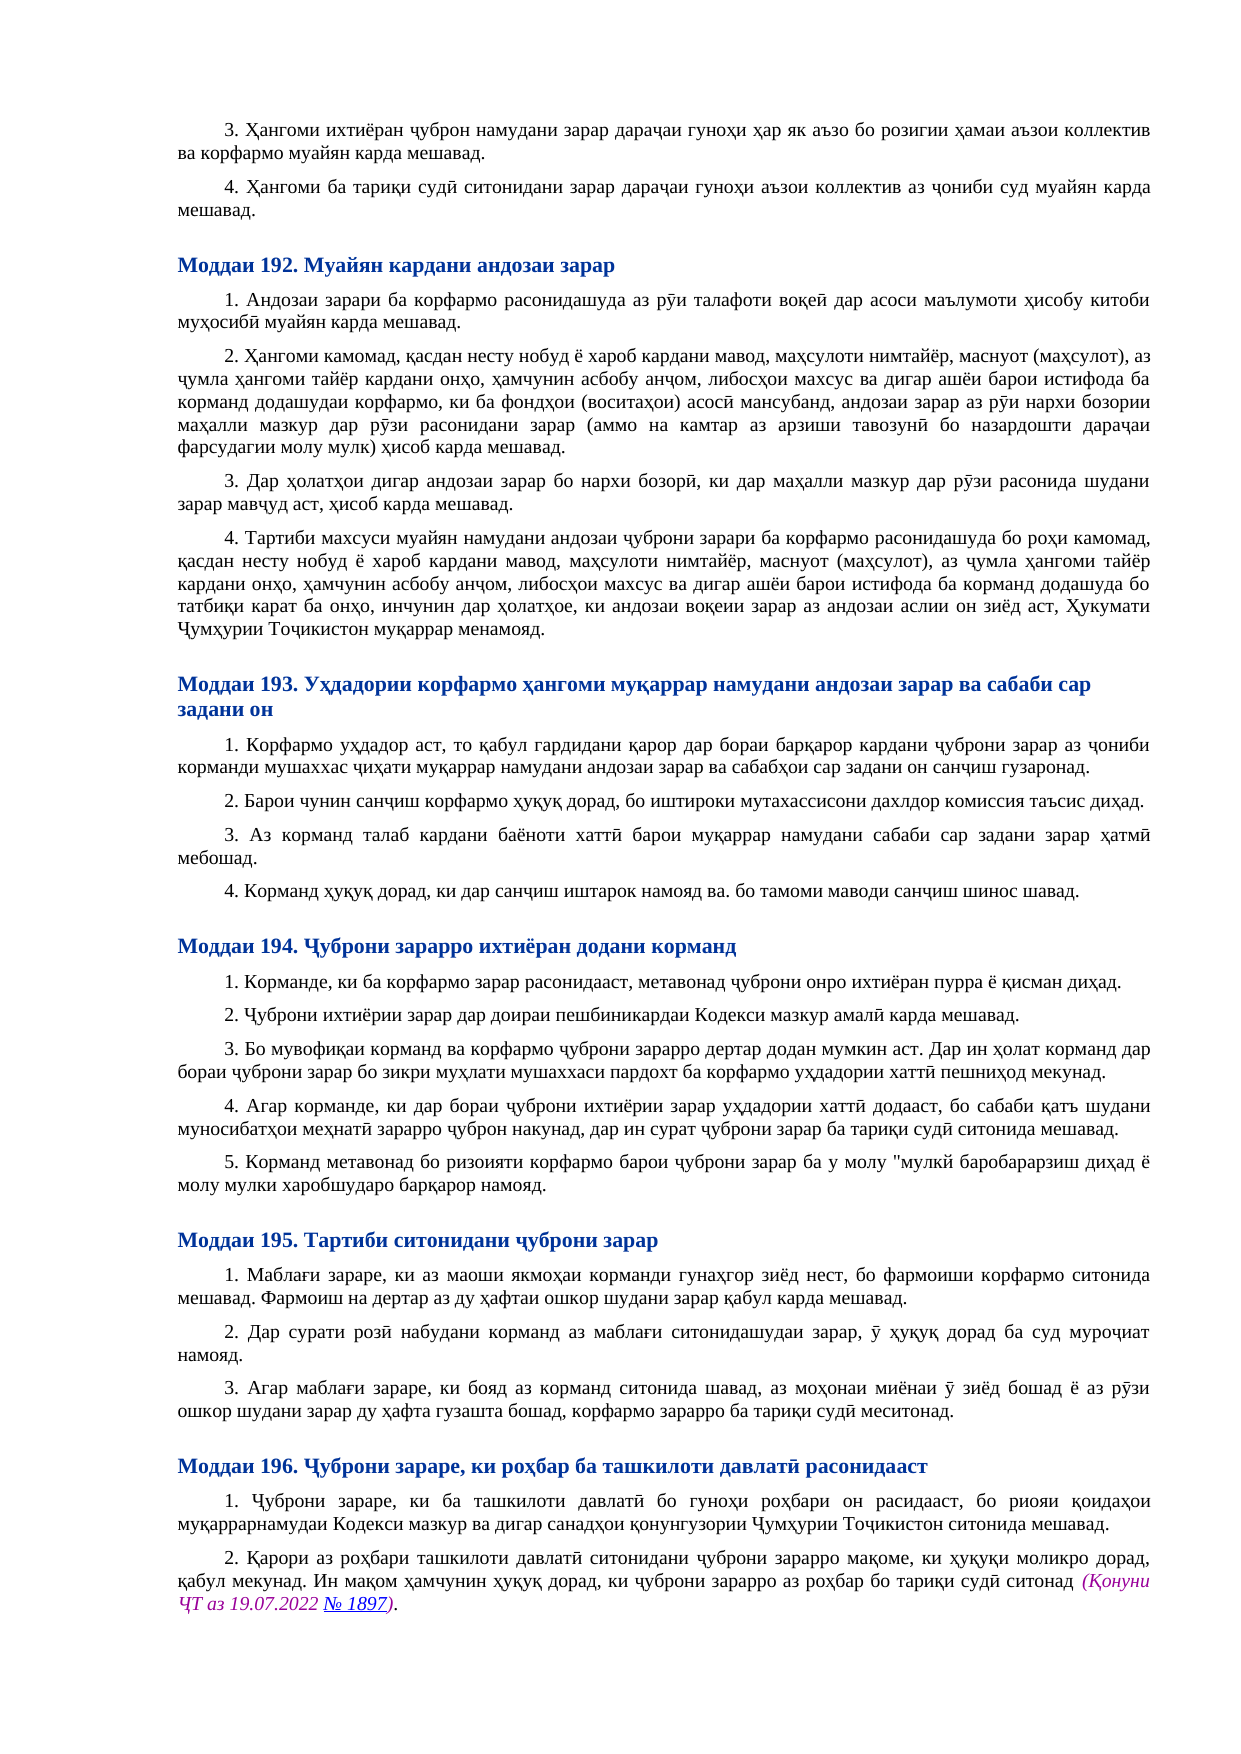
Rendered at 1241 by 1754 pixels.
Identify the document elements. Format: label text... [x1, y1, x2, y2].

subtitle Моддаи 193. Уҳдадории корфармо ҳангоми муқаррар намудани андозаи зарар ва сабаби сар задани он [177, 671, 1152, 722]
subtitle Моддаи 195. Тартиби ситонидани ҷуброни зарар [177, 1227, 1152, 1252]
text 2. Ҳангоми камомад, қасдан несту нобуд ё хароб кардани мавод, маҳсулоти нимтайёр, маснуот (маҳсулот), аз ҷумла ҳангоми тайёр кардани онҳо, ҳамчунин асбобу анҷом, либосҳои махсус ва дигар ашёи барои истифода ба корманд додашудаи корфармо, ки ба фондҳои (воситаҳои) асосӣ мансубанд, андозаи зарар аз рӯи нархи бозории маҳалли мазкур дар рӯзи расонидани зарар (аммо на камтар аз арзиши тавозунӣ бо назардошти дараҷаи фарсудагии молу мулк) ҳисоб карда мешавад. [177, 344, 1152, 458]
text 4. Ҳангоми ба тариқи судӣ ситонидани зарар дараҷаи гуноҳи аъзои коллектив аз ҷониби суд муайян карда мешавад. [177, 175, 1152, 220]
text 1. Корманде, ки ба корфармо зарар расонидааст, метавонад ҷуброни онро ихтиёран пурра ё қисман диҳад. [177, 969, 1152, 992]
text 3. Аз корманд талаб кардани баёноти хаттӣ барои муқаррар намудани сабаби сар задани зарар ҳатмӣ мебошад. [177, 823, 1152, 868]
text 1. Корфармо уҳдадор аст, то қабул гардидани қарор дар бораи барқарор кардани ҷуброни зарар аз ҷониби корманди мушаххас ҷиҳати муқаррар намудани андозаи зарар ва сабабҳои сар задани он санҷиш гузаронад. [177, 732, 1152, 778]
subtitle Моддаи 196. Ҷуброни зараре, ки роҳбар ба ташкилоти давлатӣ расонидааст [177, 1453, 1152, 1478]
text 4. Корманд ҳуқуқ дорад, ки дар санҷиш иштарок намояд ва. бо тамоми маводи санҷиш шинос шавад. [177, 879, 1152, 902]
text 3. Ҳангоми ихтиёран ҷуброн намудани зарар дараҷаи гуноҳи ҳар як аъзо бо розигии ҳамаи аъзои коллектив ва корфармо муайян карда мешавад. [177, 118, 1152, 164]
text 3. Дар ҳолатҳои дигар андозаи зарар бо нархи бозорӣ, ки дар маҳалли мазкур дар рӯзи расонида шудани зарар мавҷуд аст, ҳисоб карда мешавад. [177, 469, 1152, 515]
subtitle Моддаи 192. Муайян кардани андозаи зарар [177, 252, 1152, 277]
text 1. Ҷуброни зараре, ки ба ташкилоти давлатӣ бо гуноҳи роҳбари он расидааст, бо риояи қоидаҳои муқаррарнамудаи Кодекси мазкур ва дигар санадҳои қонунгузории Ҷумҳурии Тоҷикистон ситонида мешавад. [177, 1489, 1152, 1535]
text 5. Корманд метавонад бо ризоияти корфармо барои ҷуброни зарар ба у молу "мулкй баробарарзиш диҳад ё молу мулки харобшударо барқарор намояд. [177, 1150, 1152, 1196]
text 2. Ҷуброни ихтиёрии зарар дар доираи пешбиникардаи Кодекси мазкур амалӣ карда мешавад. [177, 1003, 1152, 1026]
text 3. Бо мувофиқаи корманд ва корфармо ҷуброни зарарро дертар додан мумкин аст. Дар ин ҳолат корманд дар бораи ҷуброни зарар бо зикри муҳлати мушаххаси пардохт ба корфармо уҳдадории хаттӣ пешниҳод мекунад. [177, 1037, 1152, 1083]
text 1. Маблағи зараре, ки аз маоши якмоҳаи корманди гунаҳгор зиёд нест, бо фармоиши корфармо ситонида мешавад. Фармоиш на дертар аз ду ҳафтаи ошкор шудани зарар қабул карда мешавад. [177, 1263, 1152, 1309]
text 4. Тартиби махсуси муайян намудани андозаи ҷуброни зарари ба корфармо расонидашуда бо роҳи камомад, қасдан несту нобуд ё хароб кардани мавод, маҳсулоти нимтайёр, маснуот (маҳсулот), аз ҷумла ҳангоми тайёр кардани онҳо, ҳамчунин асбобу анҷом, либосҳои махсус ва дигар ашёи барои истифода ба корманд додашуда бо татбиқи карат ба онҳо, инчунин дар ҳолатҳое, ки андозаи воқеии зарар аз андозаи аслии он зиёд аст, Ҳукумати Ҷумҳурии Тоҷикистон муқаррар менамояд. [177, 526, 1152, 640]
text 3. Агар маблағи зараре, ки бояд аз корманд ситонида шавад, аз моҳонаи миёнаи ӯ зиёд бошад ё аз рӯзи ошкор шудани зарар ду ҳафта гузашта бошад, корфармо зарарро ба тариқи судӣ меситонад. [177, 1376, 1152, 1422]
text 2. Қарори аз роҳбари ташкилоти давлатӣ ситонидани ҷуброни зарарро мақоме, ки ҳуқуқи моликро дорад, қабул мекунад. Ин мақом ҳамчунин ҳуқуқ дорад, ки ҷуброни зарарро аз роҳбар бо тариқи судӣ ситонад (Қонуни ҶТ аз 19.07.2022 № 1897). [177, 1546, 1152, 1614]
text 2. Барои чунин санҷиш корфармо ҳуқуқ дорад, бо иштироки мутахассисони дахлдор комиссия таъсис диҳад. [177, 789, 1152, 812]
text 1. Андозаи зарари ба корфармо расонидашуда аз рӯи талафоти воқеӣ дар асоси маълумоти ҳисобу китоби муҳосибӣ муайян карда мешавад. [177, 288, 1152, 333]
subtitle Моддаи 194. Ҷуброни зарарро ихтиёран додани корманд [177, 933, 1152, 959]
text 2. Дар сурати розӣ набудани корманд аз маблағи ситонидашудаи зарар, ӯ ҳуқуқ дорад ба суд муроҷиат намояд. [177, 1320, 1152, 1365]
text 4. Агар корманде, ки дар бораи ҷуброни ихтиёрии зарар уҳдадории хаттӣ додааст, бо сабаби қатъ шудани муносибатҳои меҳнатӣ зарарро ҷуброн накунад, дар ин сурат ҷуброни зарар ба тариқи судӣ ситонида мешавад. [177, 1094, 1152, 1139]
